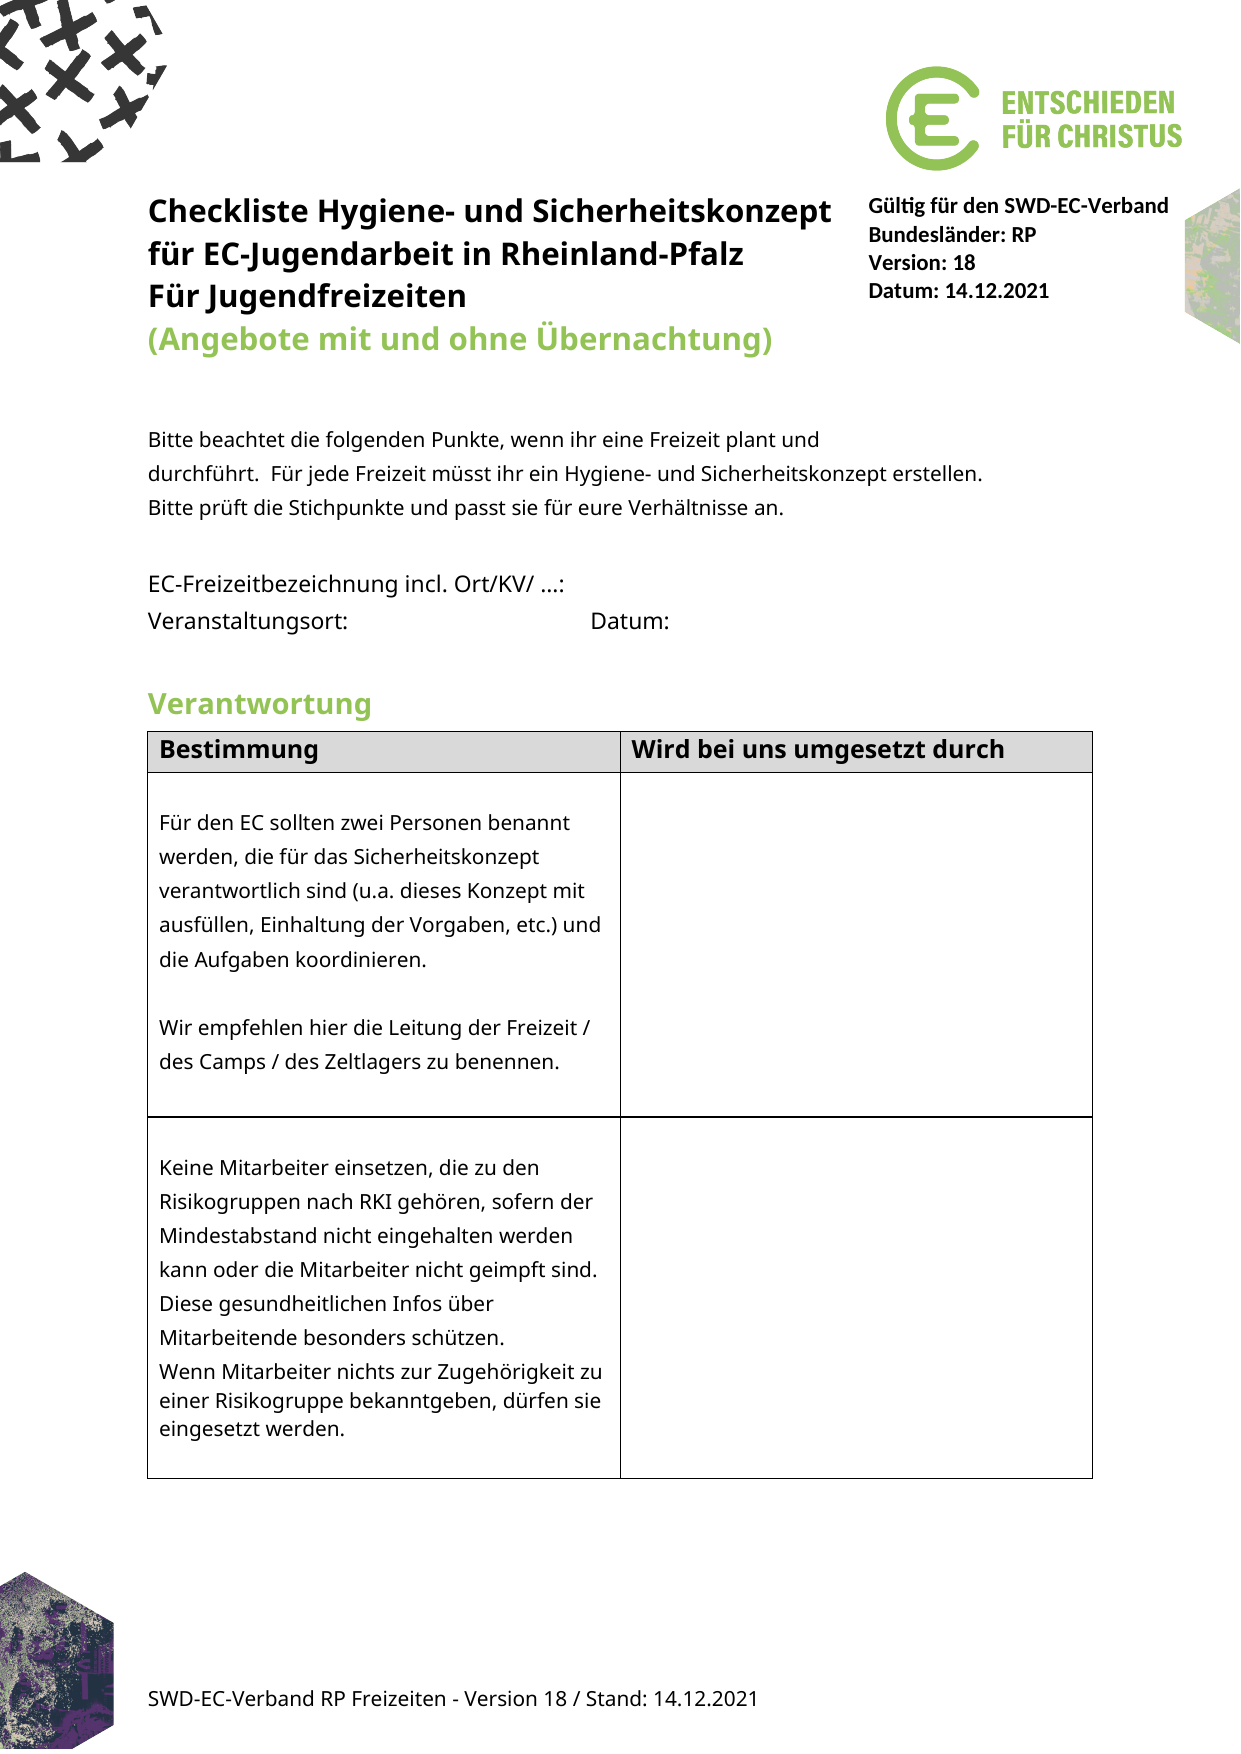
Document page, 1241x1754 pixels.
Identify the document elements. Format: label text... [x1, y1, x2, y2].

table_header Bestimmung [148, 732, 620, 772]
picture [0, 0, 1240, 1749]
text Checkliste Hygiene- und Sicherheitskonzept für EC-Jugendarbeit in Rheinland-Pfalz Für Jugendfreizeiten (Angebote mit und ohne Übernachtung) [148, 189, 1092, 359]
table_cell Keine Mitarbeiter einsetzen, die zu den Risikogruppen nach RKI gehören, sofern der Mindestabstand nicht eingehalten werden kann oder die Mitarbeiter nicht geimpft sind. Diese gesundheitlichen Infos über Mitarbeitende besonders schützen. Wenn Mitarbeiter nichts zur Zugehörigkeit zu einer Risikogruppe bekanntgeben, dürfen sie eingesetzt werden. [148, 1118, 620, 1478]
text Bitte beachtet die folgenden Punkte, wenn ihr eine Freizeit plant und durchführt. Für jede Freizeit müsst ihr ein Hygiene- und Sicherheitskonzept erstellen. Bitte prüft die Stichpunkte und passt sie für eure Verhältnisse an. [148, 391, 1092, 521]
text EC-Freizeitbezeichnung incl. Ort/KV/ …: [148, 568, 1033, 599]
table_cell [621, 773, 1092, 1116]
table_cell Für den EC sollten zwei Personen benannt werden, die für das Sicherheitskonzept verantwortlich sind (u.a. dieses Konzept mit ausfüllen, Einhaltung der Vorgaben, etc.) und die Aufgaben koordinieren. Wir empfehlen hier die Leitung der Freizeit / des Camps / des Zeltlagers zu benennen. [148, 773, 620, 1116]
text Verantwortung [148, 683, 1092, 723]
table_cell [621, 1118, 1092, 1478]
text Veranstaltungsort: Datum: [148, 605, 1033, 636]
table_header Wird bei uns umgesetzt durch [621, 732, 1092, 772]
